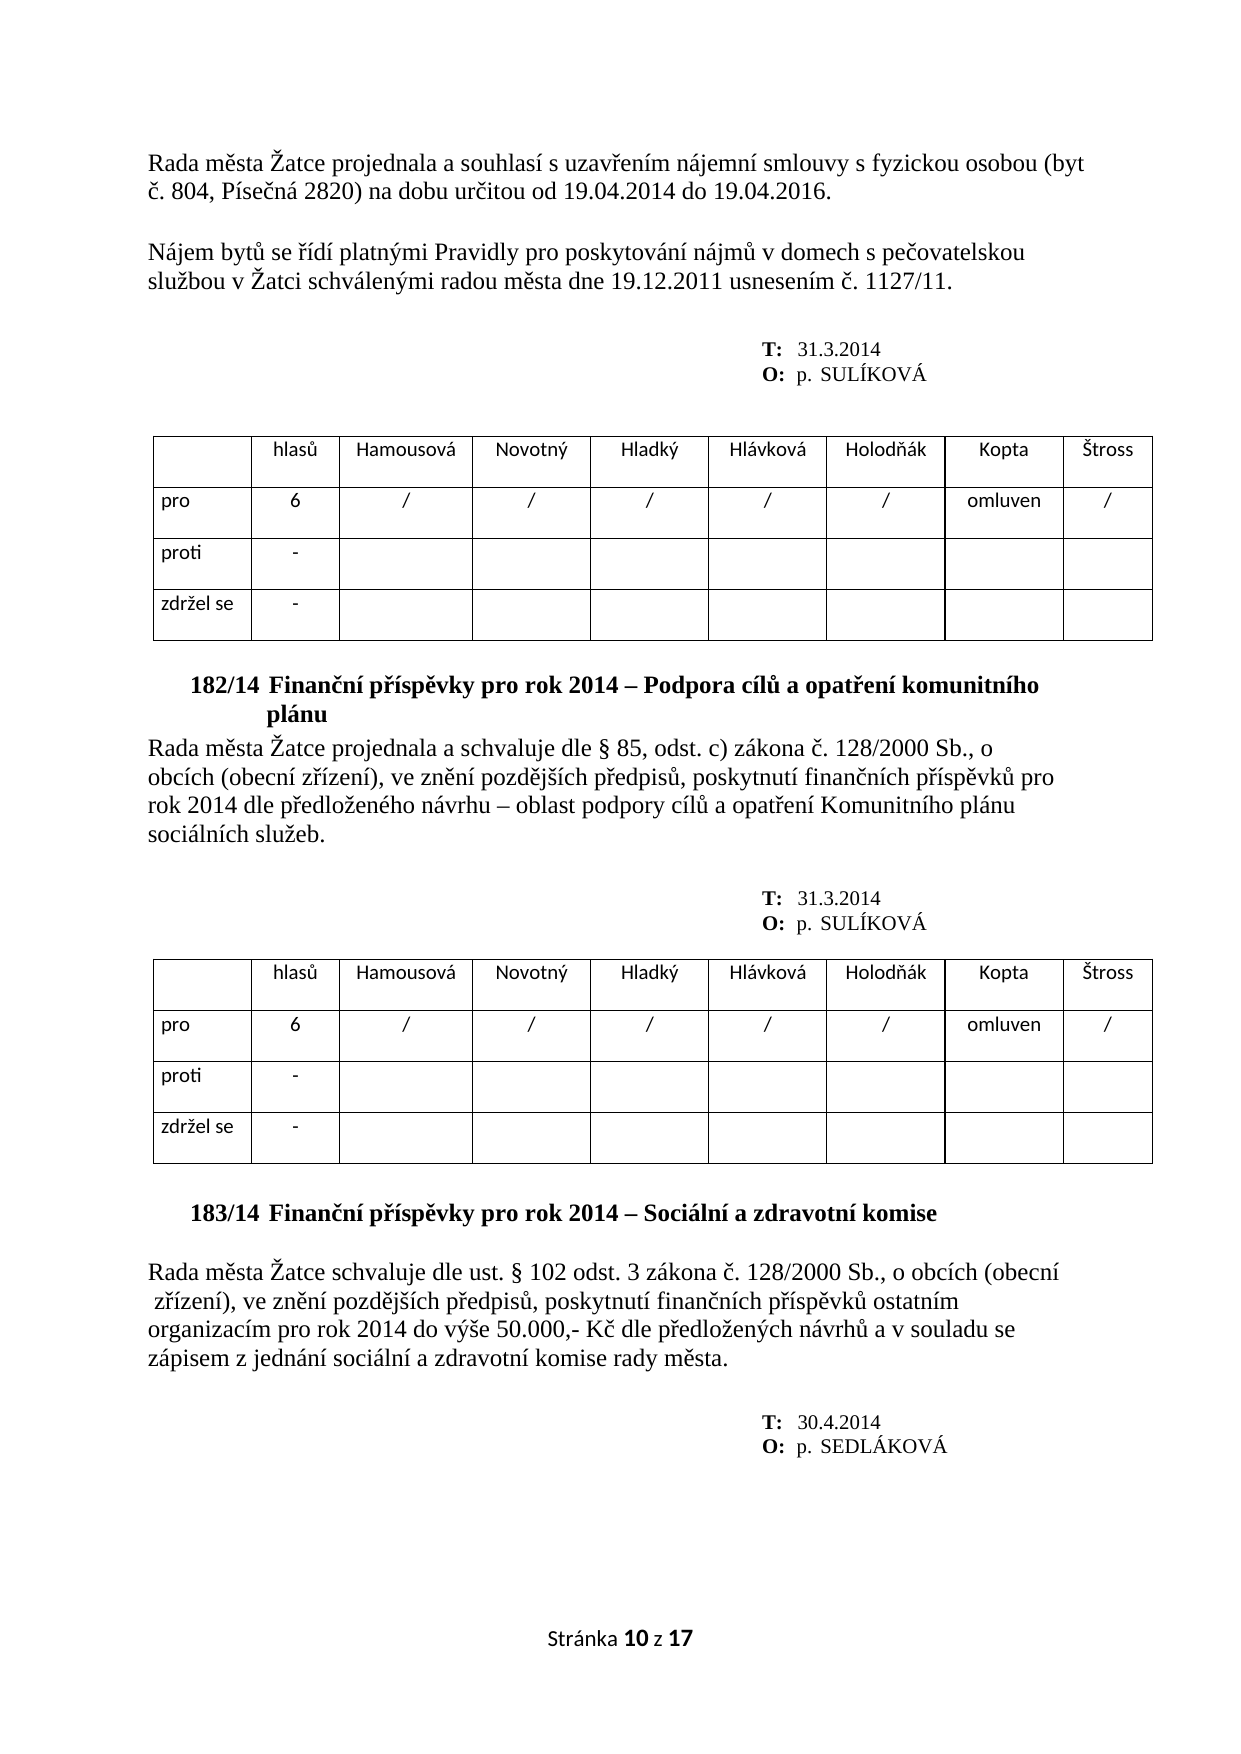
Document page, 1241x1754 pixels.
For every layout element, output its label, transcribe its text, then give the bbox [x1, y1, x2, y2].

table_cell / [827, 488, 944, 538]
table_cell pro [154, 488, 251, 538]
table_cell [946, 590, 1063, 640]
text O: p. SULÍKOVÁ [148, 361, 1093, 386]
table_header Kopta [946, 437, 1063, 487]
table_header Hlávková [709, 960, 826, 1010]
table_cell zdržel se [154, 590, 251, 640]
table_header hlasů [252, 960, 339, 1010]
text O: p. SULÍKOVÁ [148, 910, 1093, 934]
text zápisem z jednání sociální a zdravotní komise rady města. [148, 1343, 1093, 1372]
table_header Hlávková [709, 437, 826, 487]
table_cell [1064, 1062, 1152, 1112]
text Rada města Žatce projednala a souhlasí s uzavřením nájemní smlouvy s fyzickou osobou (byt č. 804, Písečná 2820) na dobu určitou od 19.04.2014 do 19.04.2016. [148, 148, 1093, 205]
table_cell proti [154, 539, 251, 589]
table_cell / [827, 1011, 944, 1061]
text 182/14 Finanční příspěvky pro rok 2014 – Podpora cílů a opatření komunitního [148, 670, 1093, 699]
table_header Štross [1064, 960, 1152, 1010]
text O: p. SEDLÁKOVÁ [148, 1434, 1093, 1458]
text Rada města Žatce schvaluje dle ust. § 102 odst. 3 zákona č. 128/2000 Sb., o obcích (obecní [148, 1257, 1093, 1286]
table_cell [946, 1113, 1063, 1163]
table_cell [827, 590, 944, 640]
table_cell [340, 1113, 472, 1163]
table_cell [591, 1113, 708, 1163]
table_cell [473, 1113, 590, 1163]
table_cell pro [154, 1011, 251, 1061]
table_cell / [473, 488, 590, 538]
text službou v Žatci schválenými radou města dne 19.12.2011 usnesením č. 1127/11. [148, 266, 1093, 295]
table_cell [827, 539, 944, 589]
table_header Novotný [473, 960, 590, 1010]
text T: 31.3.2014 [148, 337, 1093, 361]
table_cell - [252, 1062, 339, 1112]
table_header Hladký [591, 437, 708, 487]
table_cell [709, 539, 826, 589]
table_cell [340, 1062, 472, 1112]
table_cell [709, 1062, 826, 1112]
text 183/14 Finanční příspěvky pro rok 2014 – Sociální a zdravotní komise [148, 1198, 1093, 1226]
table_cell zdržel se [154, 1113, 251, 1163]
table_cell [946, 539, 1063, 589]
table_header Holodňák [827, 960, 944, 1010]
table_cell [340, 590, 472, 640]
table_header Hamousová [340, 960, 472, 1010]
table_cell [709, 590, 826, 640]
table_cell [709, 1113, 826, 1163]
table_header Štross [1064, 437, 1152, 487]
text zřízení), ve znění pozdějších předpisů, poskytnutí finančních příspěvků ostatním [148, 1286, 1093, 1314]
table_cell omluven [946, 1011, 1063, 1061]
table_cell omluven [946, 488, 1063, 538]
table_cell [473, 539, 590, 589]
text Nájem bytů se řídí platnými Pravidly pro poskytování nájmů v domech s pečovatelskou [148, 237, 1093, 266]
table_cell [1064, 1113, 1152, 1163]
table_cell [473, 1062, 590, 1112]
table_cell - [252, 1113, 339, 1163]
text T: 31.3.2014 [148, 886, 1093, 910]
table_cell 6 [252, 488, 339, 538]
table_cell / [709, 1011, 826, 1061]
table_cell - [252, 539, 339, 589]
table_header [154, 437, 251, 487]
table_cell / [591, 1011, 708, 1061]
table_header [154, 960, 251, 1010]
text T: 30.4.2014 [148, 1410, 1093, 1434]
table_cell [340, 539, 472, 589]
table_cell [473, 590, 590, 640]
table_cell / [1064, 1011, 1152, 1061]
table_header Kopta [946, 960, 1063, 1010]
table_cell proti [154, 1062, 251, 1112]
table_cell [827, 1062, 944, 1112]
table_cell / [340, 1011, 472, 1061]
table_header Novotný [473, 437, 590, 487]
table_cell [827, 1113, 944, 1163]
table_cell / [709, 488, 826, 538]
table_cell [591, 590, 708, 640]
table_cell 6 [252, 1011, 339, 1061]
table_cell / [340, 488, 472, 538]
table_cell - [252, 590, 339, 640]
text rok 2014 dle předloženého návrhu – oblast podpory cílů a opatření Komunitního plánu [148, 791, 1093, 819]
table_cell [1064, 539, 1152, 589]
table_cell / [1064, 488, 1152, 538]
table_cell [591, 1062, 708, 1112]
text obcích (obecní zřízení), ve znění pozdějších předpisů, poskytnutí finančních příspěvků pro [148, 762, 1093, 791]
table_cell [591, 539, 708, 589]
table_cell / [591, 488, 708, 538]
table_header Hamousová [340, 437, 472, 487]
table_header Holodňák [827, 437, 944, 487]
table_header Hladký [591, 960, 708, 1010]
table_header hlasů [252, 437, 339, 487]
text plánu [148, 699, 1093, 727]
table_cell [1064, 590, 1152, 640]
text Rada města Žatce projednala a schvaluje dle § 85, odst. c) zákona č. 128/2000 Sb., o [148, 733, 1093, 762]
table_cell / [473, 1011, 590, 1061]
table_cell [946, 1062, 1063, 1112]
text sociálních služeb. [148, 819, 1093, 848]
text organizacím pro rok 2014 do výše 50.000,- Kč dle předložených návrhů a v souladu se [148, 1314, 1093, 1343]
